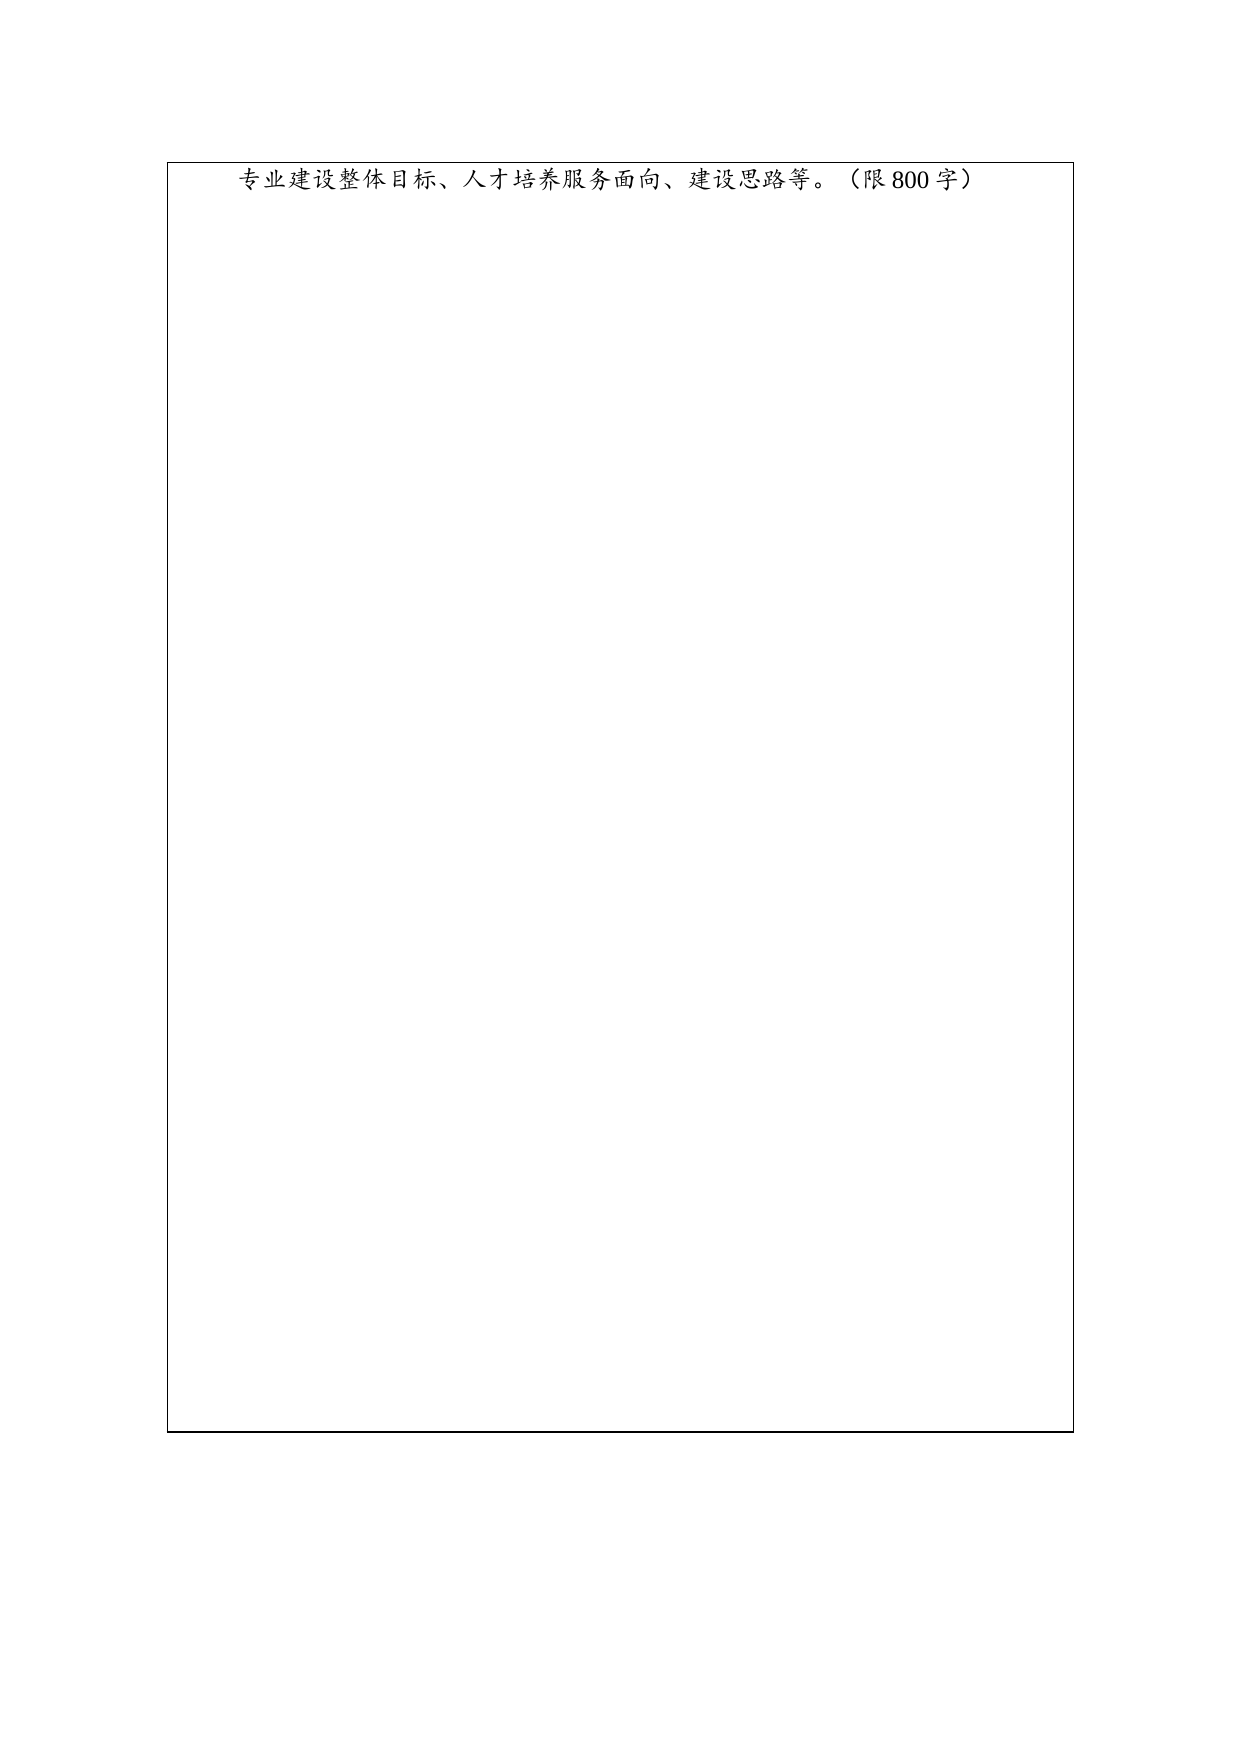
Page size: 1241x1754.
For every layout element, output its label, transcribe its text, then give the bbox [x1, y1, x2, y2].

table_header 专业建设整体目标、人才培养服务面向、建设思路等。（限800字） [168, 163, 1073, 1431]
